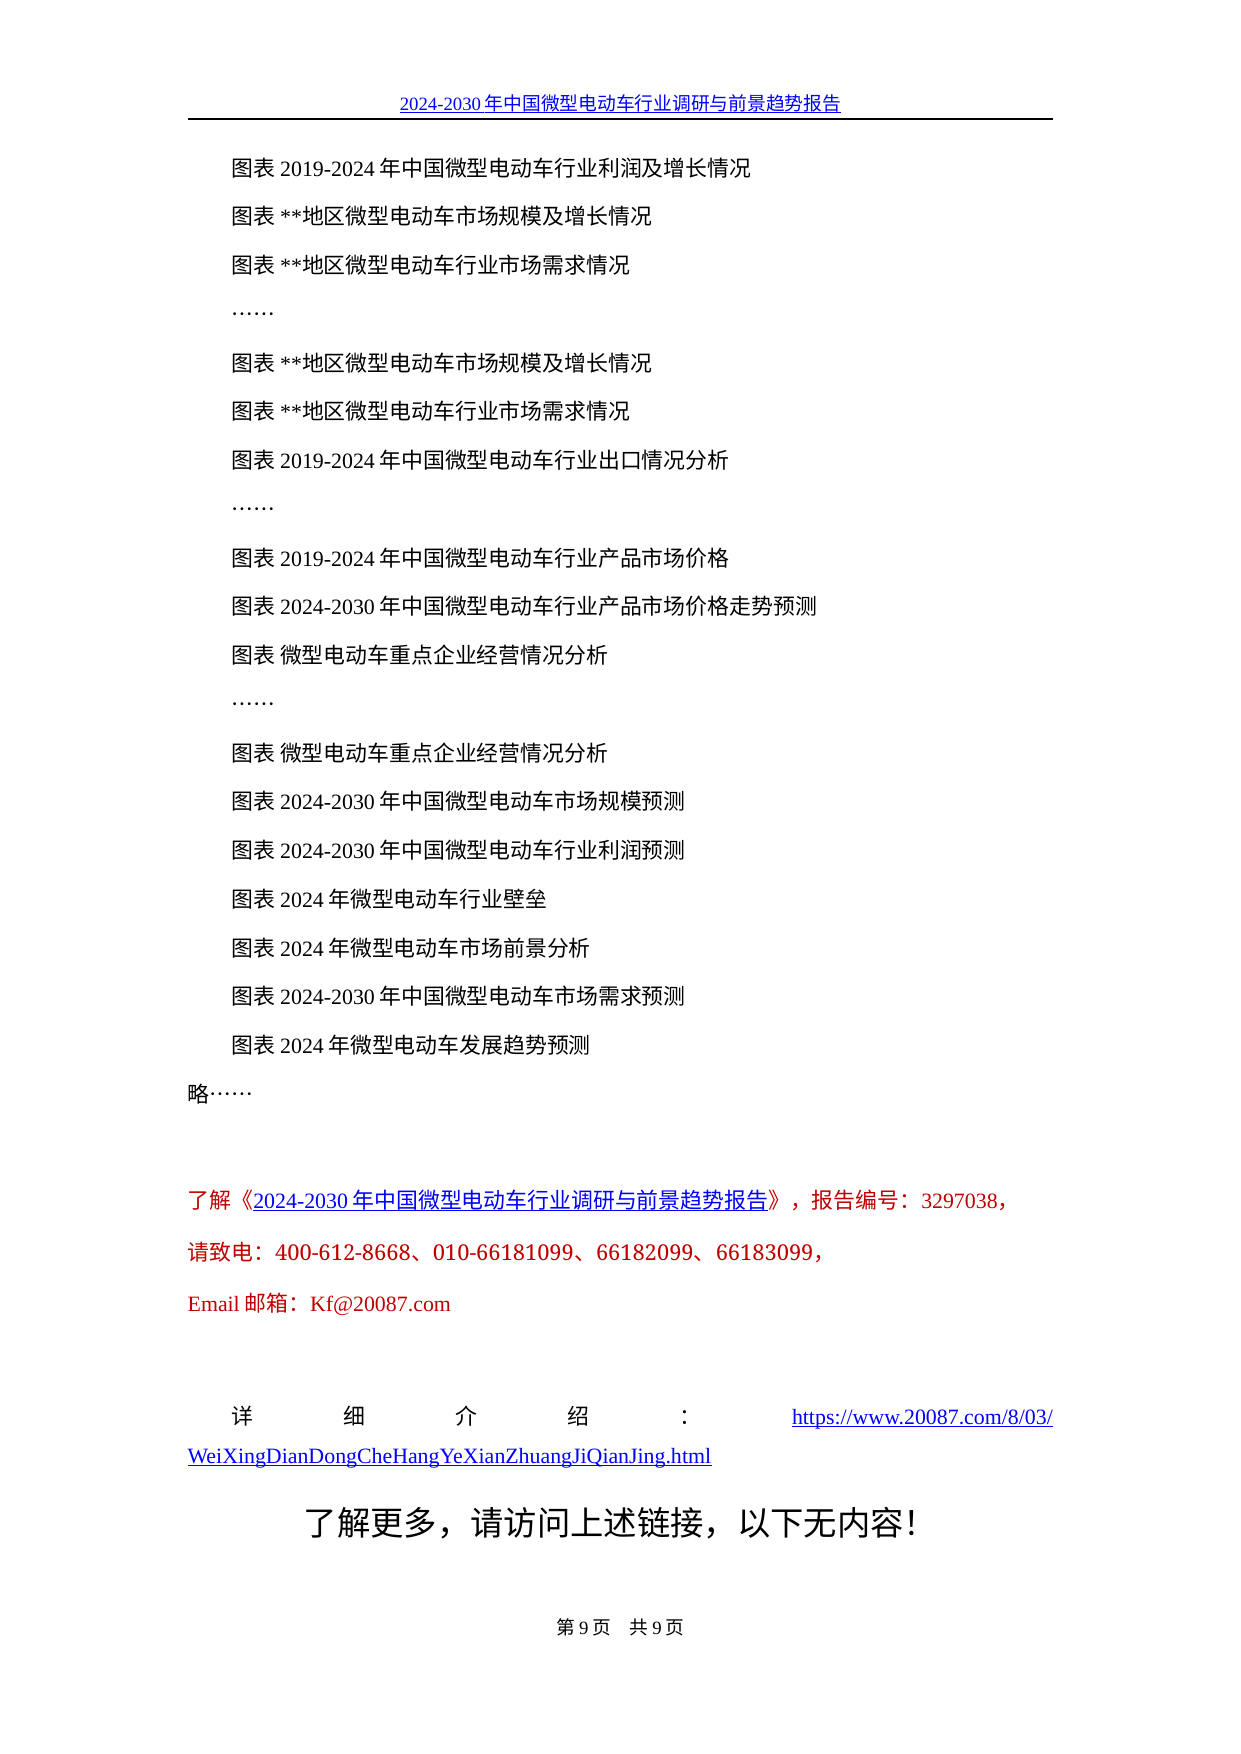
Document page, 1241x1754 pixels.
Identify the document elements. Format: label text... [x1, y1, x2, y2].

text Email邮箱：Kf@20087.com [187, 1286, 1053, 1318]
text 了解《2024-2030年中国微型电动车行业调研与前景趋势报告》，报告编号：3297038， [187, 1183, 1053, 1215]
title 了解更多，请访问上述链接，以下无内容！ [187, 1488, 1053, 1553]
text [187, 150, 1053, 1109]
text 详细介绍：https://www.20087.com/8/03/WeiXingDianDongCheHangYeXianZhuangJiQianJing.html [187, 1399, 1053, 1472]
text 请致电：400-612-8668、010-66181099、66182099、66183099， [187, 1234, 1053, 1267]
